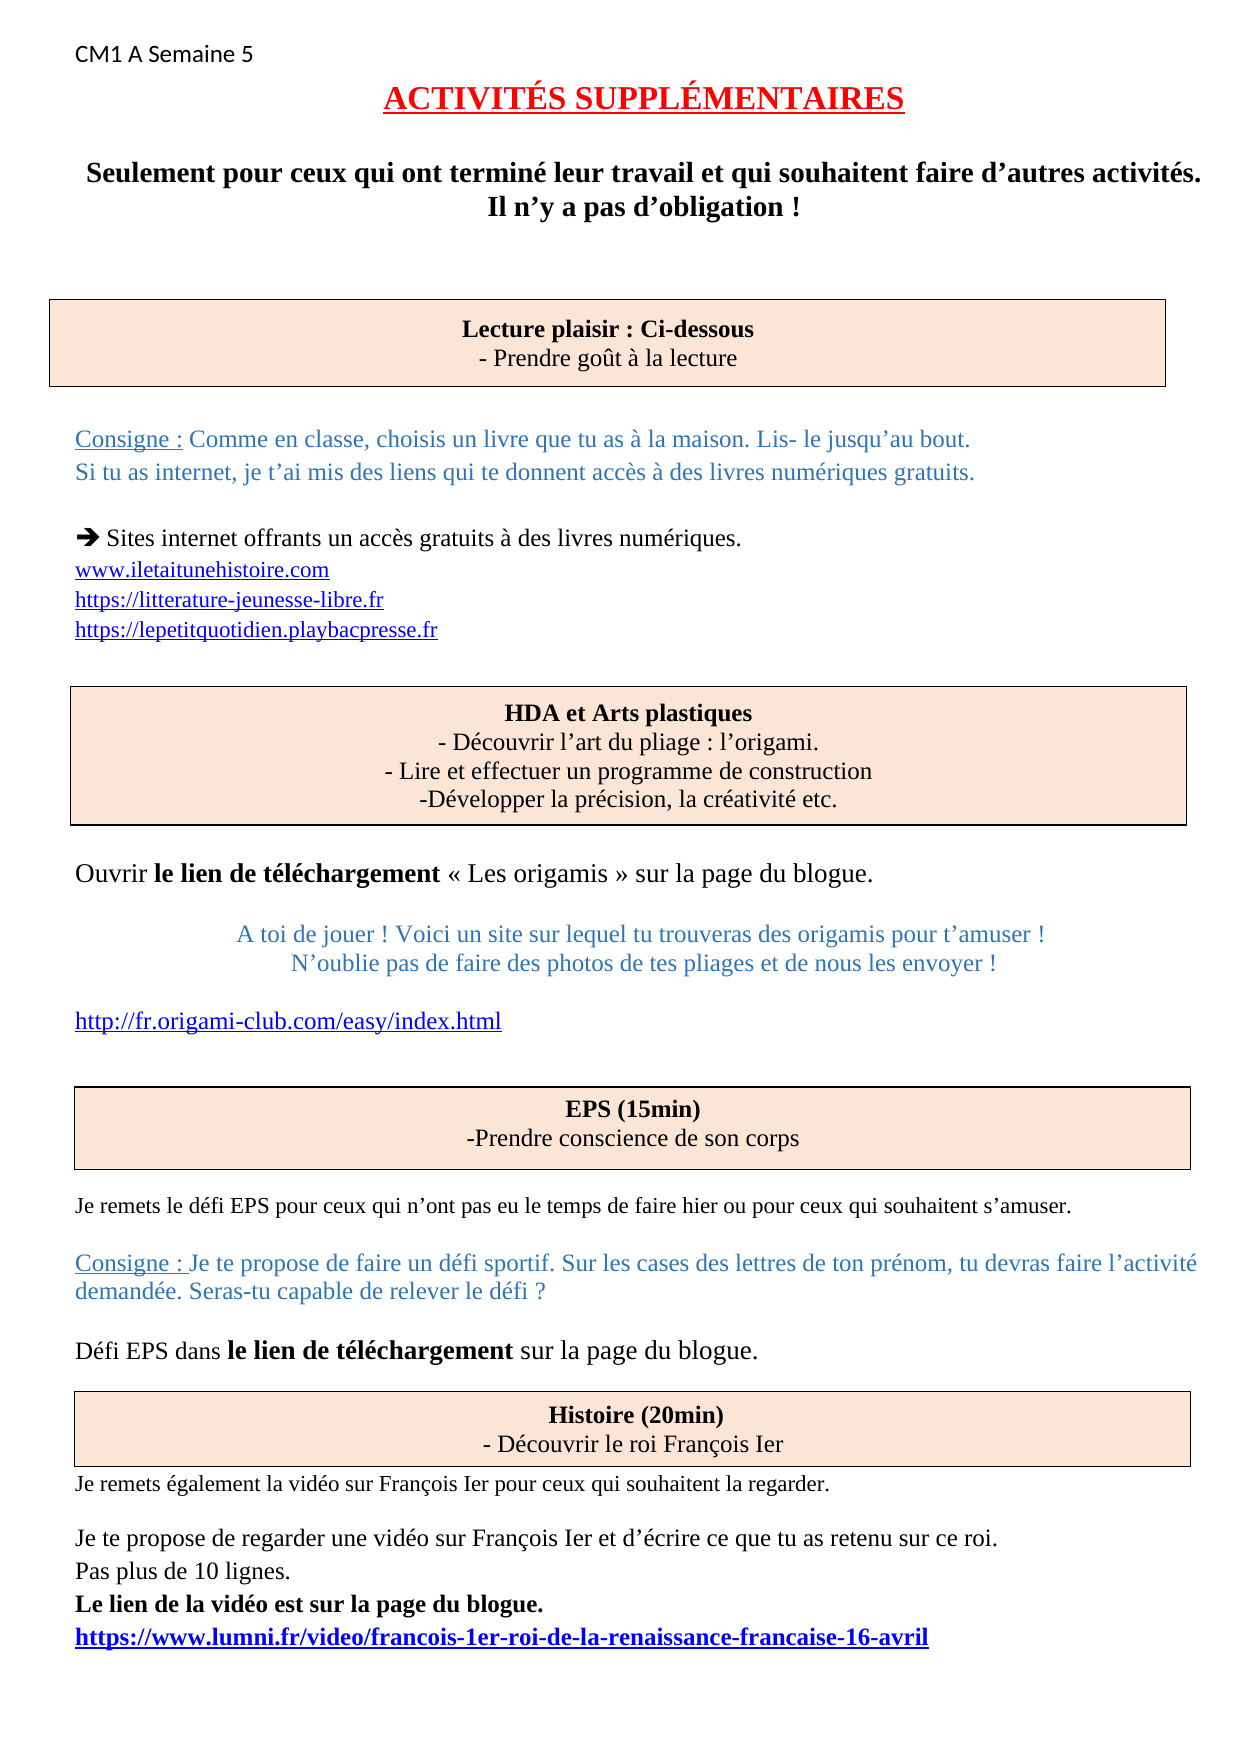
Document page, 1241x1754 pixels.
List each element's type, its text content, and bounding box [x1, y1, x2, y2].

text Je remets également la vidéo sur François Ier pour ceux qui souhaitent la regarder. [75, 1471, 1213, 1497]
text http://fr.origami-club.com/easy/index.html [75, 1006, 1213, 1034]
text Sites internet offrants un accès gratuits à des livres numériques. [75, 523, 1213, 551]
text https://litterature-jeunesse-libre.fr [75, 586, 1213, 612]
text Seulement pour ceux qui ont terminé leur travail et qui souhaitent faire d’autres activités. Il n’y a pas d’obligation ! [75, 155, 1213, 222]
text Si tu as internet, je t’ai mis des liens qui te donnent accès à des livres numériques gratuits. [75, 457, 1213, 485]
text https://lepetitquotidien.playbacpresse.fr [75, 616, 1213, 642]
text ACTIVITÉS SUPPLÉMENTAIRES [75, 79, 1213, 117]
text Ouvrir le lien de téléchargement « Les origamis » sur la page du blogue. [75, 857, 1213, 888]
text Je te propose de regarder une vidéo sur François Ier et d’écrire ce que tu as retenu sur ce roi. Pas plus de 10 lignes. [75, 1523, 1213, 1585]
text Défi EPS dans le lien de téléchargement sur la page du blogue. [75, 1334, 1213, 1365]
text www.iletaitunehistoire.com [75, 556, 1213, 582]
text Consigne : Je te propose de faire un défi sportif. Sur les cases des lettres de ton prénom, tu devras faire l’activité demandée. Seras-tu capable de relever le défi ? [75, 1248, 1213, 1334]
text Le lien de la vidéo est sur la page du blogue. https://www.lumni.fr/video/francois-1er-roi-de-la-renaissance-francaise-16-avril [75, 1589, 1213, 1684]
text Consigne : Comme en classe, choisis un livre que tu as à la maison. Lis- le jusqu’au bout. [75, 424, 1213, 452]
text Je remets le défi EPS pour ceux qui n’ont pas eu le temps de faire hier ou pour ceux qui souhaitent s’amuser. [75, 1193, 1213, 1219]
text A toi de jouer ! Voici un site sur lequel tu trouveras des origamis pour t’amuser ! N’oublie pas de faire des photos de tes pliages et de nous les envoyer ! [75, 888, 1213, 977]
